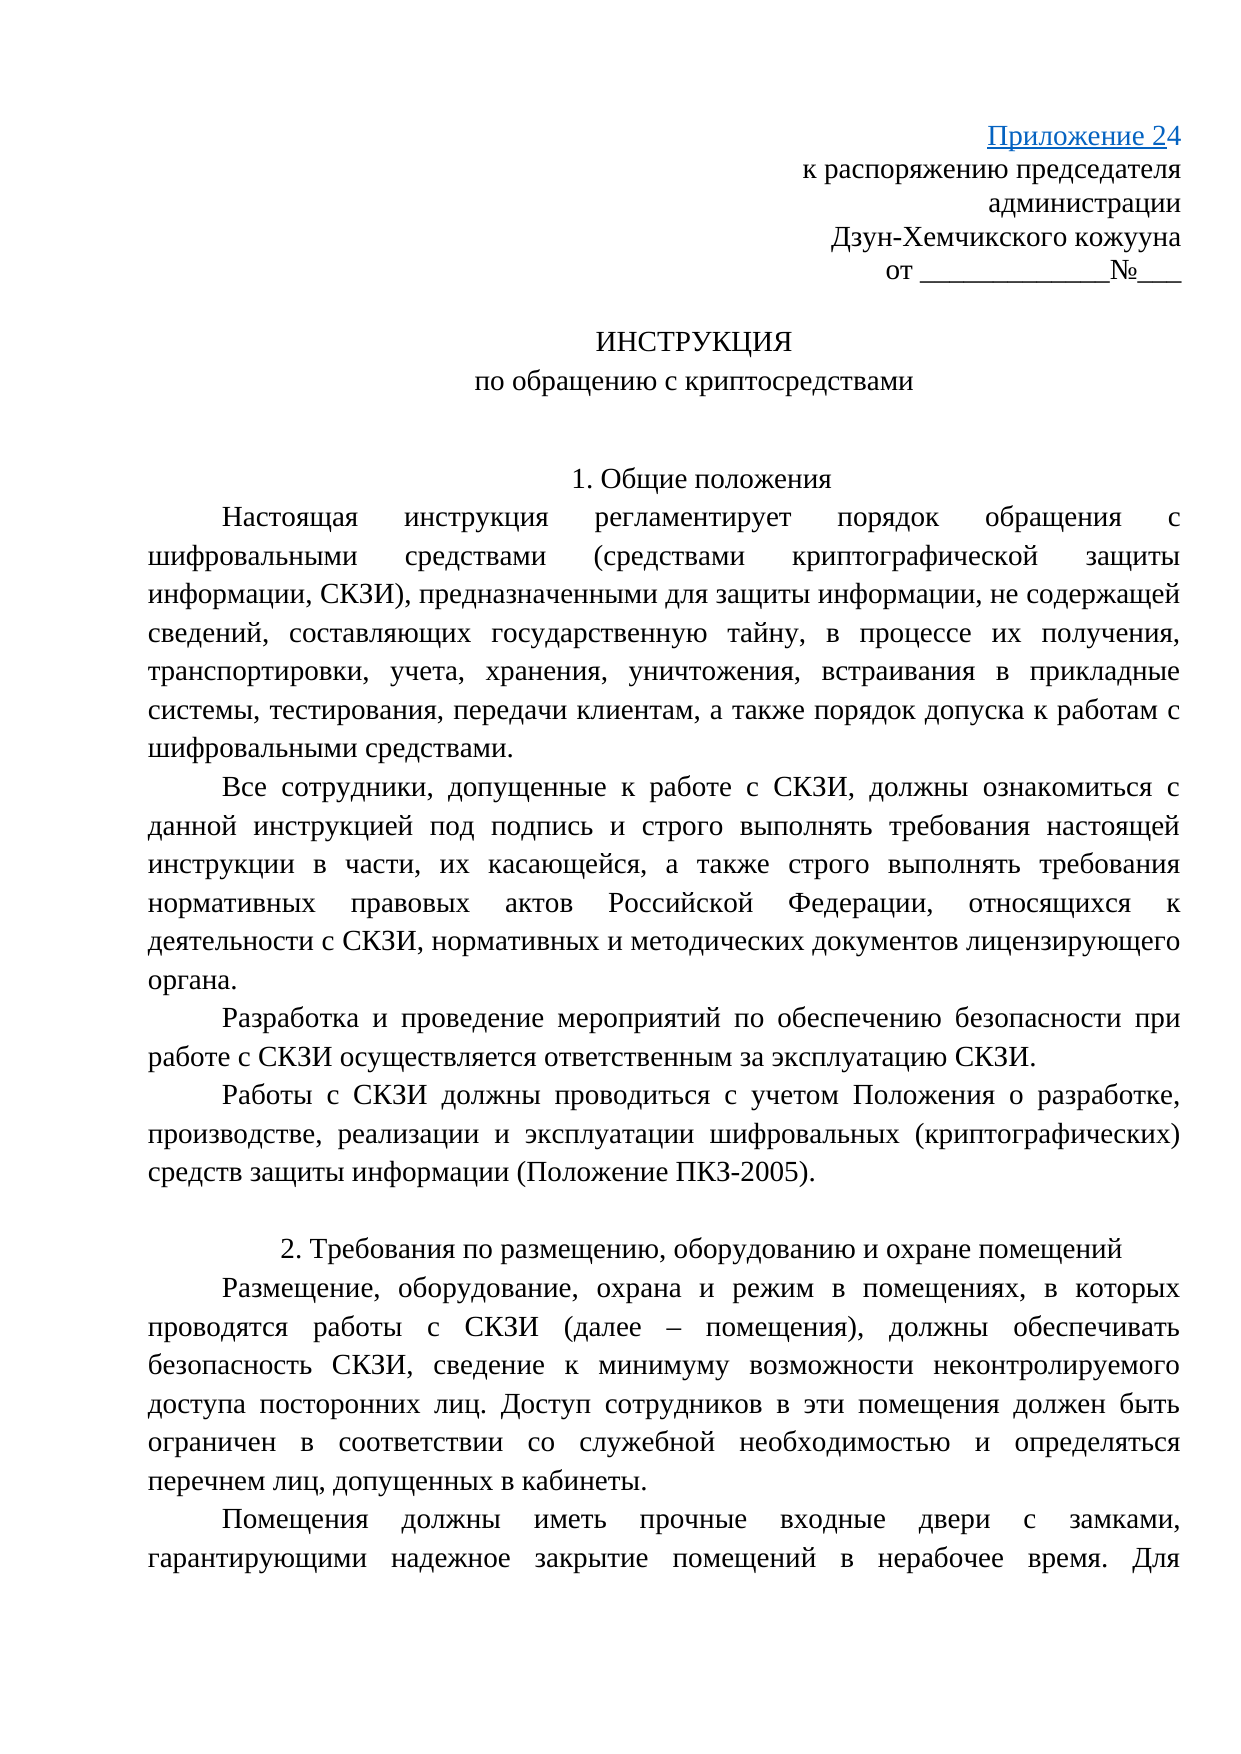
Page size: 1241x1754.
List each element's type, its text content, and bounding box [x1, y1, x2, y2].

text 2. Требования по размещению, оборудованию и охране помещений [148, 1232, 1181, 1265]
text по обращению с криптосредствами [148, 363, 1181, 396]
text Размещение, оборудование, охрана и режим в помещениях, в которых проводятся работы с СКЗИ (далее – помещения), должны обеспечивать безопасность СКЗИ, сведение к минимуму возможности неконтролируемого доступа посторонних лиц. Доступ сотрудников в эти помещения должен быть ограничен в соответствии со служебной необходимостью и определяться перечнем лиц, допущенных в кабинеты. [148, 1270, 1181, 1496]
text Разработка и проведение мероприятий по обеспечению безопасности при работе с СКЗИ осуществляется ответственным за эксплуатацию СКЗИ. [148, 1000, 1181, 1072]
text Приложение 24 к распоряжению председателя [148, 118, 1181, 185]
text Работы с СКЗИ должны проводиться с учетом Положения о разработке, производстве, реализации и эксплуатации шифровальных (криптографических) средств защиты информации (Положение ПКЗ-2005). [148, 1077, 1181, 1188]
text Настоящая инструкция регламентирует порядок обращения с шифровальными средствами (средствами криптографической защиты информации, СКЗИ), предназначенными для защиты информации, не содержащей сведений, составляющих государственную тайну, в процессе их получения, транспортировки, учета, хранения, уничтожения, встраивания в прикладные системы, тестирования, передачи клиентам, а также порядок допуска к работам с шифровальными средствами. [148, 499, 1181, 764]
text от _____________№___ [148, 252, 1181, 286]
text Все сотрудники, допущенные к работе с СКЗИ, должны ознакомиться с данной инструкцией под подпись и строго выполнять требования настоящей инструкции в части, их касающейся, а также строго выполнять требования нормативных правовых актов Российской Федерации, относящихся к деятельности с СКЗИ, нормативных и методических документов лицензирующего органа. [148, 769, 1181, 995]
text 1. Общие положения [148, 461, 1181, 494]
text администрации [148, 185, 1181, 219]
text Дзун-Хемчикского кожууна [148, 219, 1181, 252]
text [148, 1501, 1181, 1573]
text ИНСТРУКЦИЯ [148, 324, 1181, 358]
